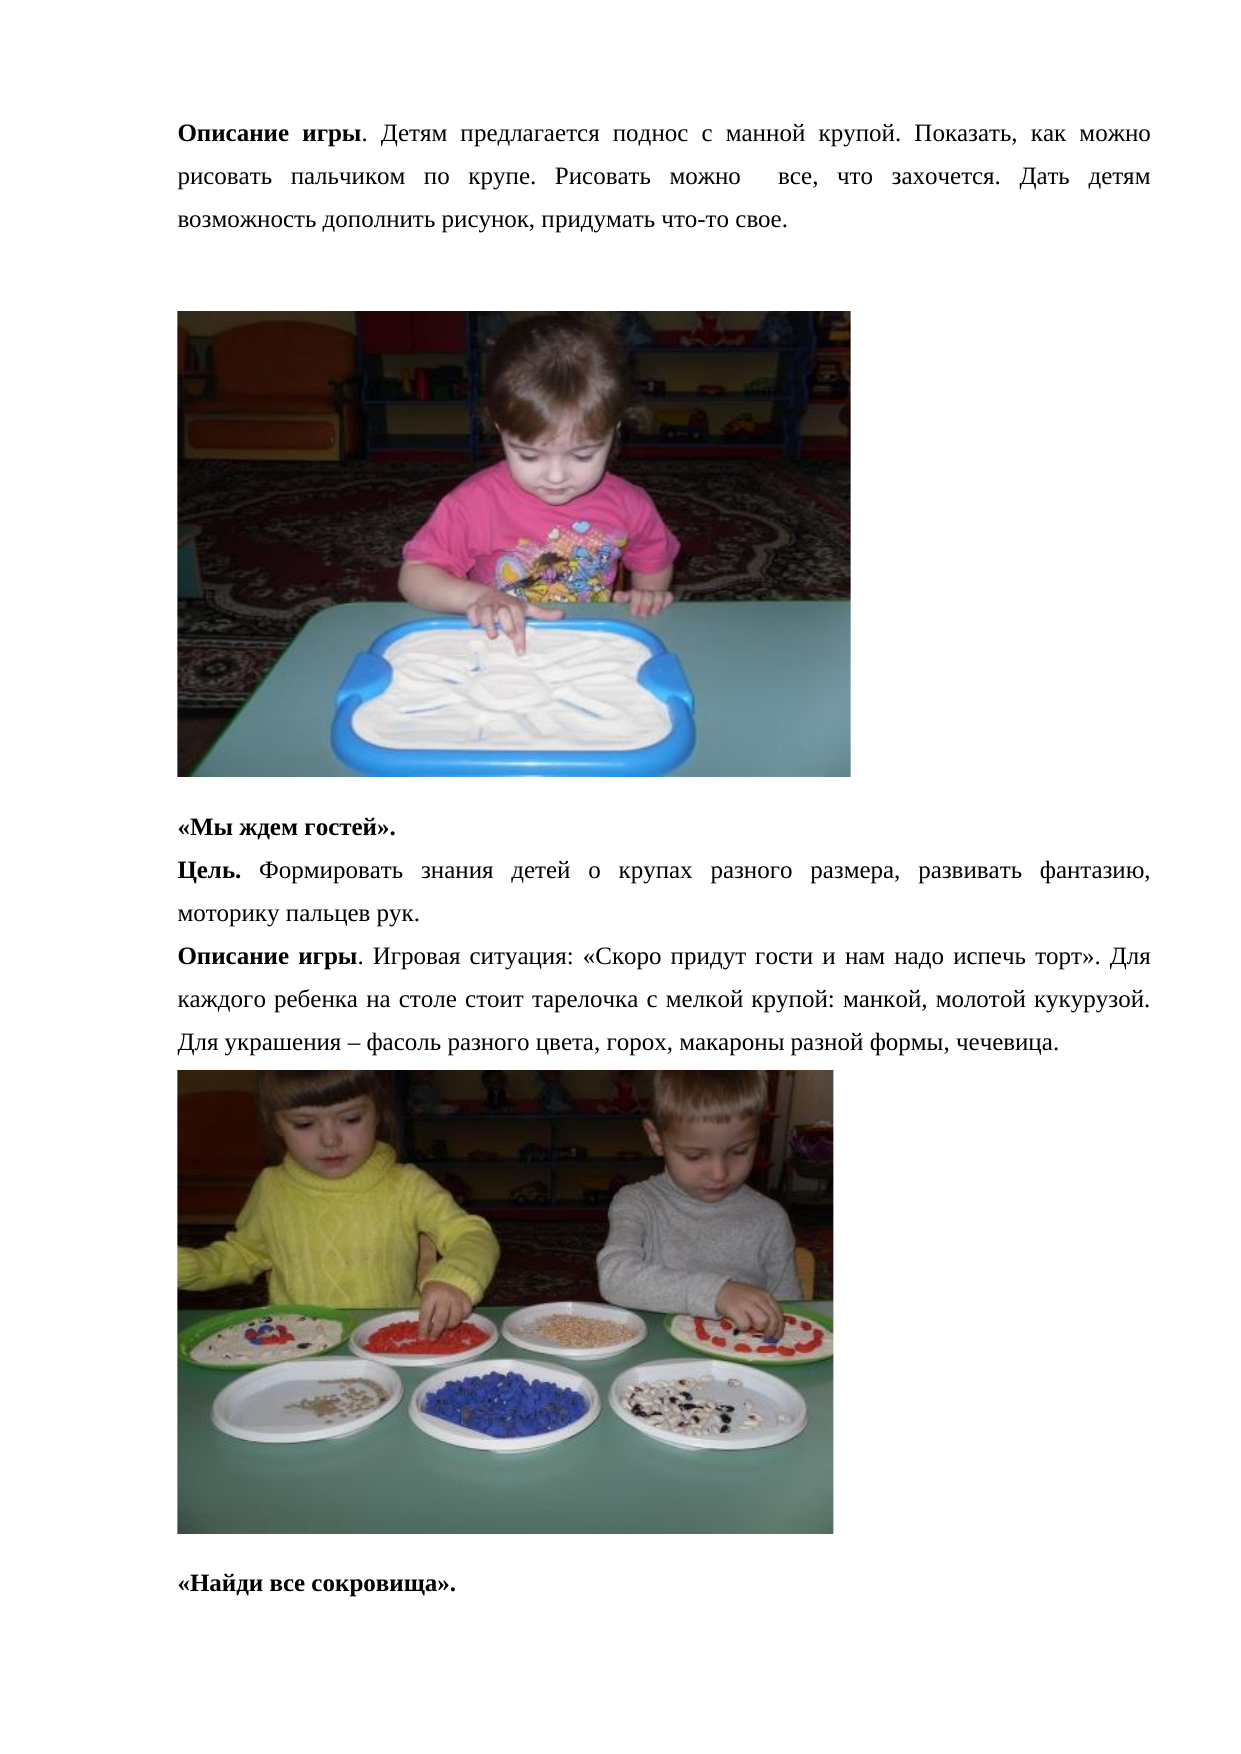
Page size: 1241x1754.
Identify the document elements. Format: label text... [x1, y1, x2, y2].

text «Мы ждем гостей». [177, 812, 1152, 841]
text «Найди все сокровища». [177, 1568, 1152, 1597]
picture [177, 1070, 834, 1534]
text Описание игры. Детям предлагается поднос с манной крупой. Показать, как можно рисовать пальчиком по крупе. Рисовать можно все, что захочется. Дать детям возможность дополнить рисунок, придумать что-то свое. [177, 118, 1152, 233]
picture [177, 311, 851, 777]
text Цель. Формировать знания детей о крупах разного размера, развивать фантазию, моторику пальцев рук. [177, 855, 1152, 927]
text Описание игры. Игровая ситуация: «Скоро придут гости и нам надо испечь торт». Для каждого ребенка на столе стоит тарелочка с мелкой крупой: манкой, молотой кукурузой. Для украшения – фасоль разного цвета, горох, макароны разной формы, чечевица. [177, 941, 1152, 1056]
